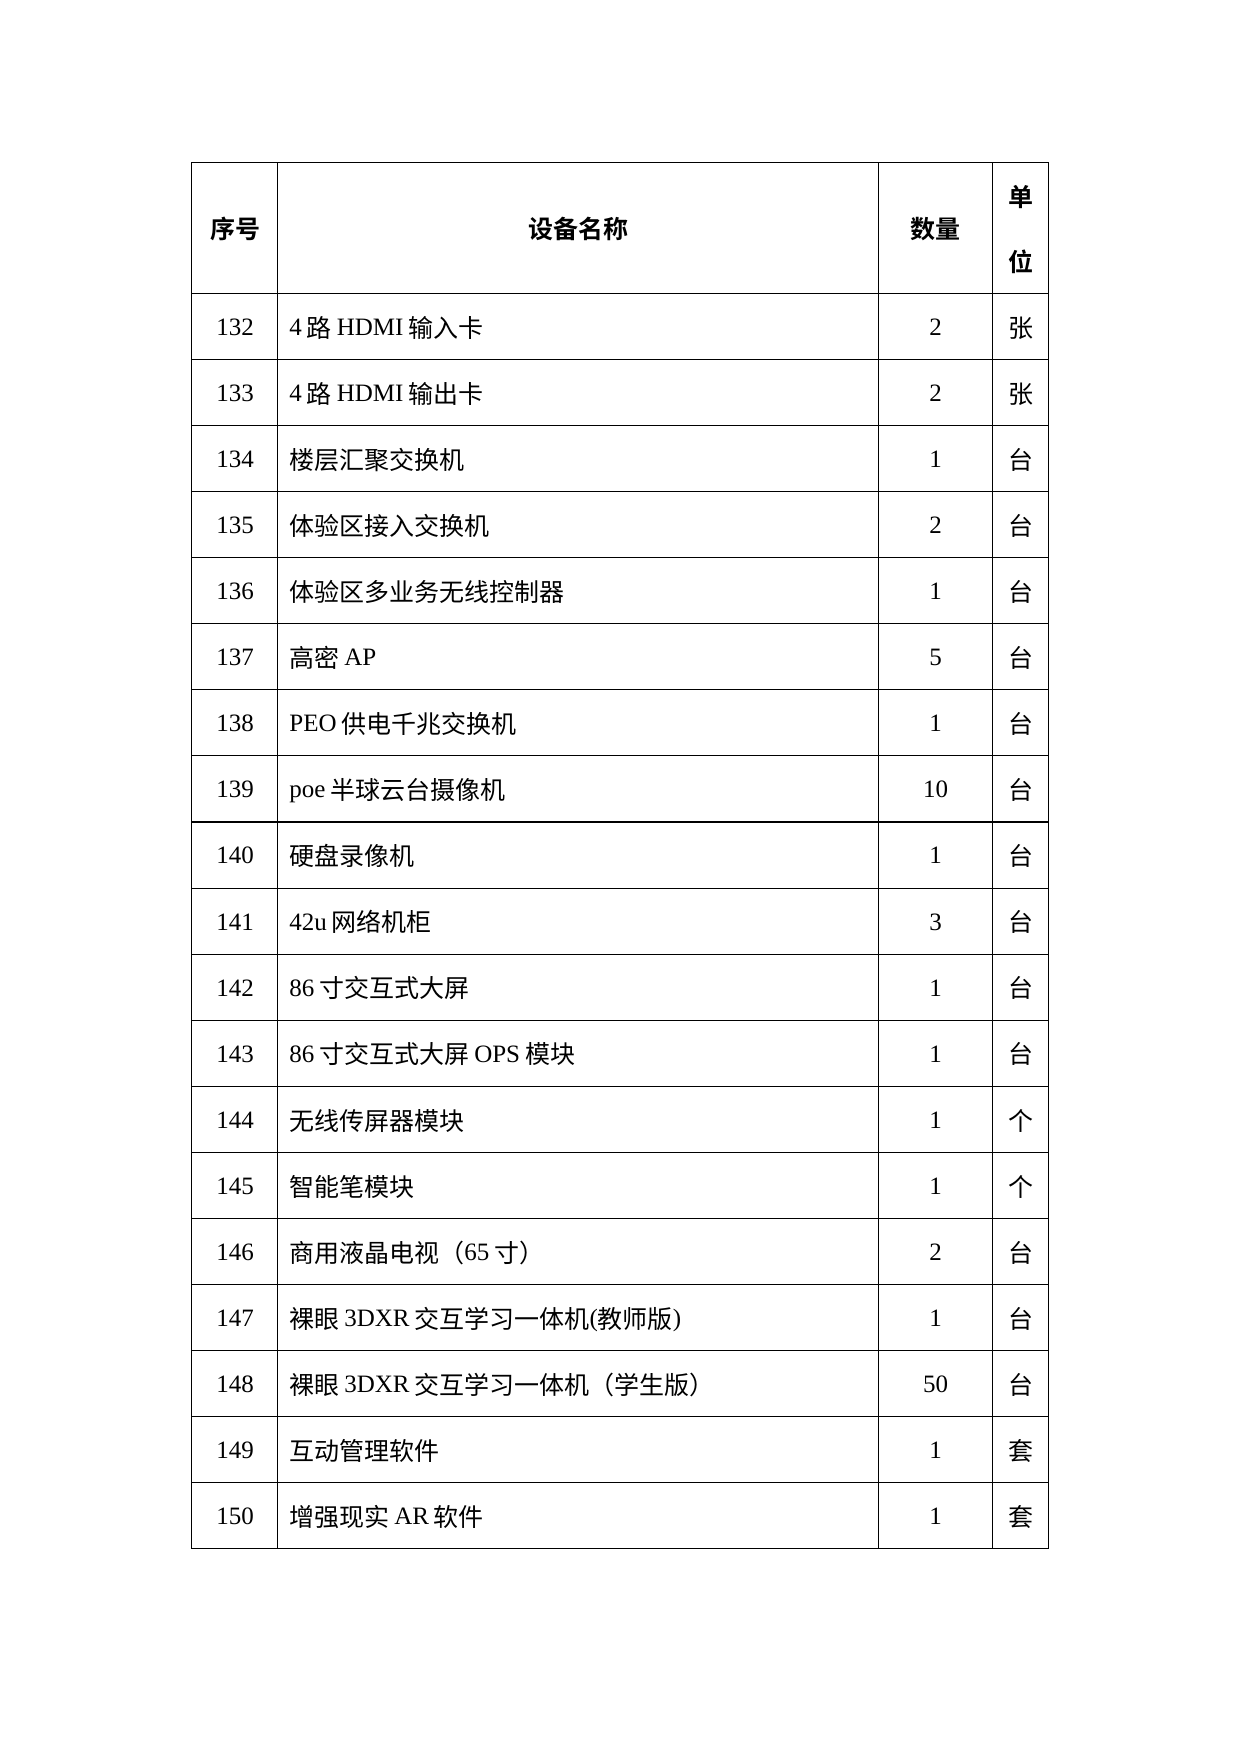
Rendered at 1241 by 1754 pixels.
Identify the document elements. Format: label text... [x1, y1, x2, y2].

table_cell 硬盘录像机 [278, 823, 878, 887]
table_cell 86寸交互式大屏 [278, 955, 878, 1019]
table_cell 42u网络机柜 [278, 889, 878, 953]
table_cell 1 [879, 955, 992, 1019]
table_cell 4路HDMI输出卡 [278, 360, 878, 425]
table_cell 136 [192, 558, 277, 623]
table_cell 楼层汇聚交换机 [278, 426, 878, 491]
table_cell 134 [192, 426, 277, 491]
table_cell 132 [192, 294, 277, 359]
table_cell 2 [879, 294, 992, 359]
table_cell 145 [192, 1153, 277, 1218]
table_cell 1 [879, 1483, 992, 1548]
table_cell 148 [192, 1351, 277, 1416]
table_cell 个 [993, 1153, 1048, 1218]
table_cell 140 [192, 823, 277, 887]
table_header 单位 [993, 163, 1048, 293]
table_cell 张 [993, 294, 1048, 359]
table_cell 台 [993, 624, 1048, 689]
table_cell 1 [879, 823, 992, 887]
table_cell 套 [993, 1483, 1048, 1548]
table_cell 144 [192, 1087, 277, 1152]
table_cell 互动管理软件 [278, 1417, 878, 1482]
table_cell 台 [993, 690, 1048, 755]
table_cell 2 [879, 492, 992, 557]
table_cell 裸眼3DXR交互学习一体机(教师版) [278, 1285, 878, 1350]
table_cell 高密AP [278, 624, 878, 689]
table_cell 商用液晶电视（65寸） [278, 1219, 878, 1284]
table_cell PEO供电千兆交换机 [278, 690, 878, 755]
table_cell 135 [192, 492, 277, 557]
table_cell 2 [879, 360, 992, 425]
table_cell 1 [879, 1285, 992, 1350]
table_cell 1 [879, 1417, 992, 1482]
table_cell 137 [192, 624, 277, 689]
table_cell 智能笔模块 [278, 1153, 878, 1218]
table_cell 台 [993, 1351, 1048, 1416]
table_cell 台 [993, 889, 1048, 953]
table_cell 2 [879, 1219, 992, 1284]
table_cell 1 [879, 690, 992, 755]
table_cell 86寸交互式大屏OPS模块 [278, 1021, 878, 1086]
table_header 数量 [879, 163, 992, 293]
table_cell 139 [192, 756, 277, 821]
table_cell 138 [192, 690, 277, 755]
table_cell 150 [192, 1483, 277, 1548]
table_cell 50 [879, 1351, 992, 1416]
table_header 序号 [192, 163, 277, 293]
table_cell 增强现实AR软件 [278, 1483, 878, 1548]
table_cell 5 [879, 624, 992, 689]
table_cell 1 [879, 426, 992, 491]
table_cell 个 [993, 1087, 1048, 1152]
table_cell 10 [879, 756, 992, 821]
table_cell 1 [879, 558, 992, 623]
table_cell 1 [879, 1087, 992, 1152]
table_cell 3 [879, 889, 992, 953]
table_cell 裸眼3DXR交互学习一体机（学生版） [278, 1351, 878, 1416]
table_cell 台 [993, 492, 1048, 557]
table_cell 张 [993, 360, 1048, 425]
table_cell 台 [993, 426, 1048, 491]
table_cell 141 [192, 889, 277, 953]
table_cell 4路HDMI输入卡 [278, 294, 878, 359]
table_cell 体验区接入交换机 [278, 492, 878, 557]
table_cell 149 [192, 1417, 277, 1482]
table_cell 台 [993, 1219, 1048, 1284]
table_cell 147 [192, 1285, 277, 1350]
table_cell 台 [993, 1021, 1048, 1086]
table_cell 1 [879, 1021, 992, 1086]
table_cell 体验区多业务无线控制器 [278, 558, 878, 623]
table_cell 142 [192, 955, 277, 1019]
table_cell 台 [993, 955, 1048, 1019]
table_cell 台 [993, 823, 1048, 887]
table_cell 133 [192, 360, 277, 425]
table_cell 台 [993, 756, 1048, 821]
table_cell 套 [993, 1417, 1048, 1482]
table_cell 台 [993, 558, 1048, 623]
table_header 设备名称 [278, 163, 878, 293]
table_cell poe半球云台摄像机 [278, 756, 878, 821]
table_cell 无线传屏器模块 [278, 1087, 878, 1152]
table_cell 143 [192, 1021, 277, 1086]
table_cell 146 [192, 1219, 277, 1284]
table_cell 台 [993, 1285, 1048, 1350]
table_cell 1 [879, 1153, 992, 1218]
